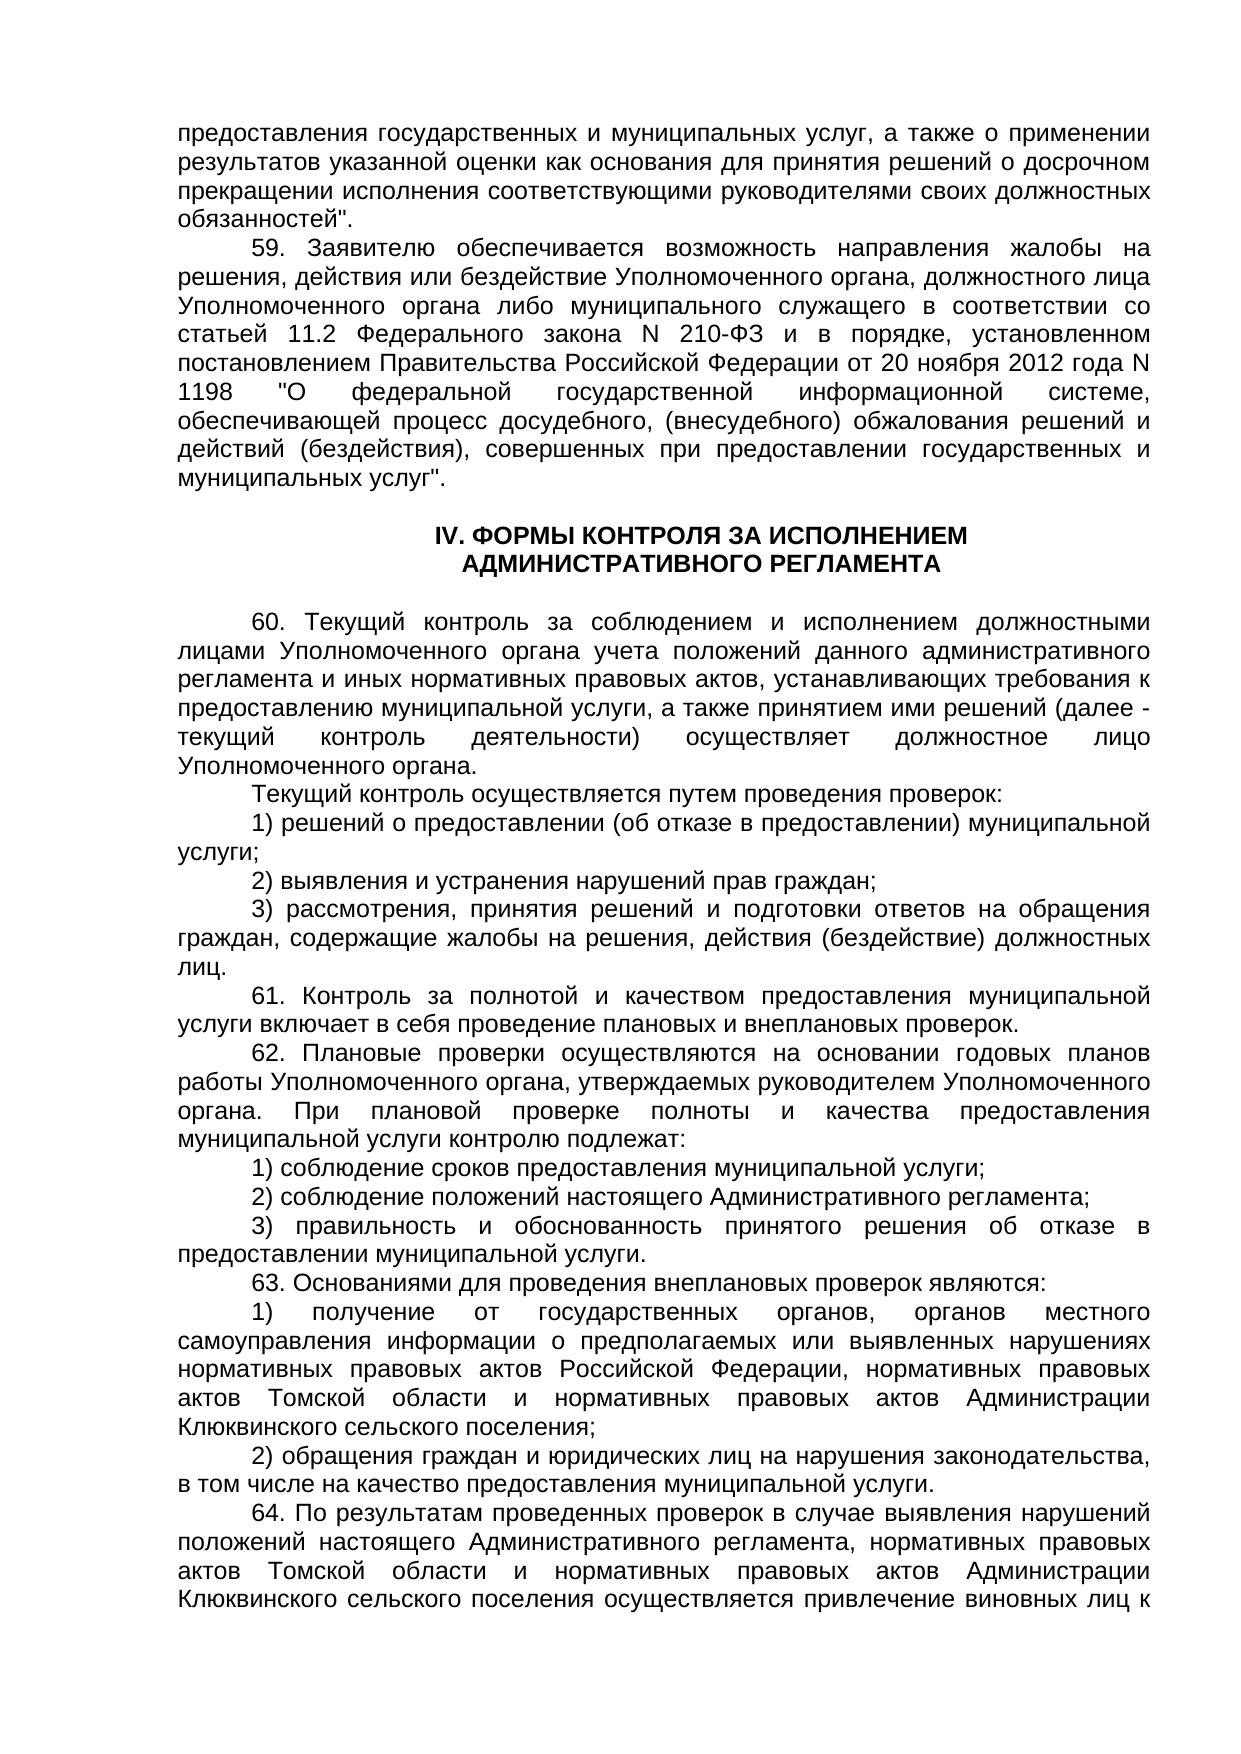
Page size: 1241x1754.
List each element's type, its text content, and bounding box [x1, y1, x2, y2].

text 1) соблюдение сроков предоставления муниципальной услуги; [177, 1153, 1152, 1182]
text Текущий контроль осуществляется путем проведения проверок: [177, 779, 1152, 808]
text 61. Контроль за полнотой и качеством предоставления муниципальной услуги включает в себя проведение плановых и внеплановых проверок. [177, 981, 1152, 1038]
text 60. Текущий контроль за соблюдением и исполнением должностными лицами Уполномоченного органа учета положений данного административного регламента и иных нормативных правовых актов, устанавливающих требования к предоставлению муниципальной услуги, а также принятием ими решений (далее - текущий контроль деятельности) осуществляет должностное лицо Уполномоченного органа. [177, 607, 1152, 779]
text 63. Основаниями для проведения внеплановых проверок являются: [177, 1268, 1152, 1297]
text 3) правильность и обоснованность принятого решения об отказе в предоставлении муниципальной услуги. [177, 1211, 1152, 1268]
text 1) получение от государственных органов, органов местного самоуправления информации о предполагаемых или выявленных нарушениях нормативных правовых актов Российской Федерации, нормативных правовых актов Томской области и нормативных правовых актов Администрации Клюквинского сельского поселения; [177, 1297, 1152, 1441]
title IV. ФОРМЫ КОНТРОЛЯ ЗА ИСПОЛНЕНИЕМ [177, 521, 1152, 549]
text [177, 118, 1152, 233]
text 2) обращения граждан и юридических лиц на нарушения законодательства, в том числе на качество предоставления муниципальной услуги. [177, 1441, 1152, 1498]
text 59. Заявителю обеспечивается возможность направления жалобы на решения, действия или бездействие Уполномоченного органа, должностного лица Уполномоченного органа либо муниципального служащего в соответствии со статьей 11.2 Федерального закона N 210-ФЗ и в порядке, установленном постановлением Правительства Российской Федерации от 20 ноября 2012 года N 1198 "О федеральной государственной информационной системе, обеспечивающей процесс досудебного, (внесудебного) обжалования решений и действий (бездействия), совершенных при предоставлении государственных и муниципальных услуг". [177, 233, 1152, 492]
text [177, 1498, 1152, 1613]
text 2) соблюдение положений настоящего Административного регламента; [177, 1182, 1152, 1211]
text 62. Плановые проверки осуществляются на основании годовых планов работы Уполномоченного органа, утверждаемых руководителем Уполномоченного органа. При плановой проверке полноты и качества предоставления муниципальной услуги контролю подлежат: [177, 1038, 1152, 1153]
text 1) решений о предоставлении (об отказе в предоставлении) муниципальной услуги; [177, 808, 1152, 866]
title АДМИНИСТРАТИВНОГО РЕГЛАМЕНТА [177, 549, 1152, 578]
text 3) рассмотрения, принятия решений и подготовки ответов на обращения граждан, содержащие жалобы на решения, действия (бездействие) должностных лиц. [177, 894, 1152, 981]
text 2) выявления и устранения нарушений прав граждан; [177, 866, 1152, 894]
